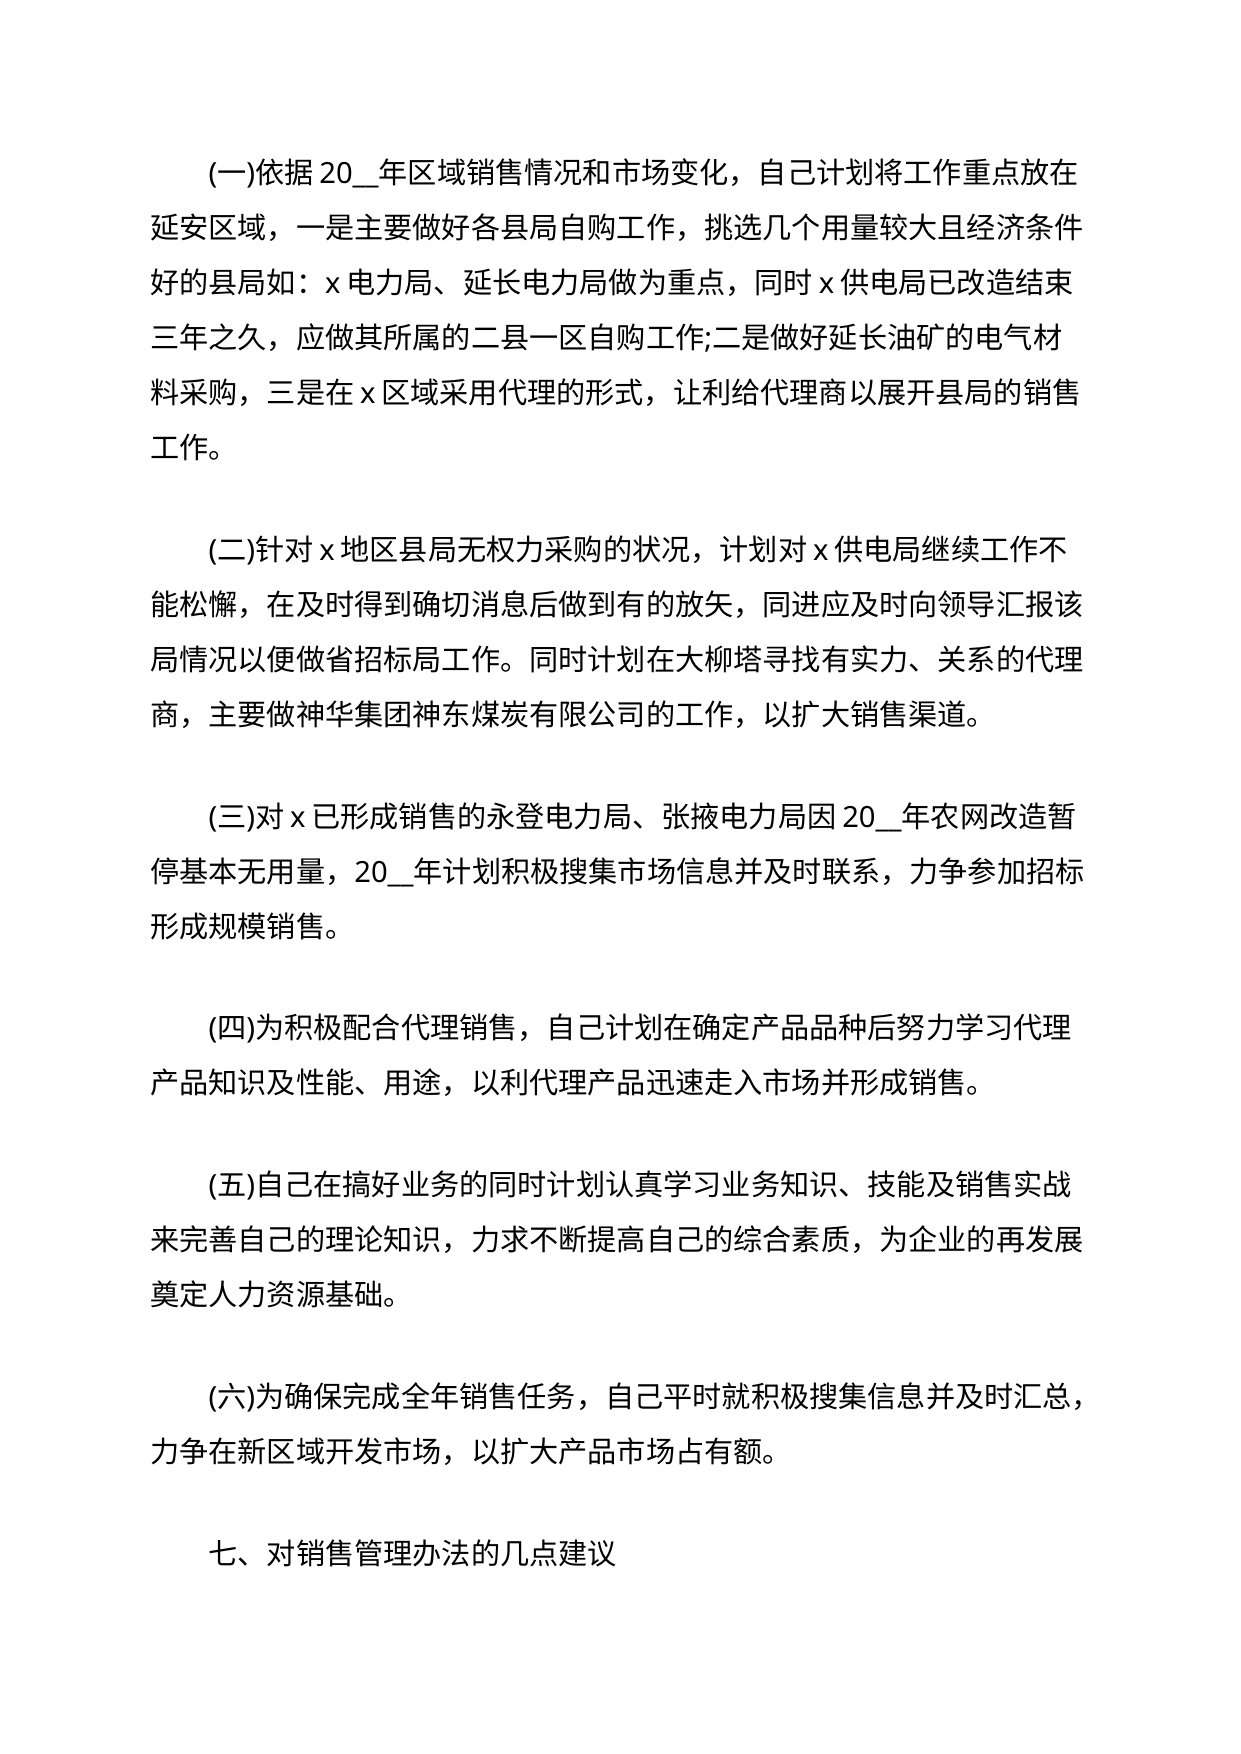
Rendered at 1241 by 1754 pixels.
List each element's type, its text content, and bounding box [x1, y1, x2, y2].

text 七、对销售管理办法的几点建议 [150, 1530, 1090, 1572]
text (三)对x已形成销售的永登电力局、张掖电力局因20__年农网改造暂停基本无用量，20__年计划积极搜集市场信息并及时联系，力争参加招标形成规模销售。 [150, 793, 1090, 946]
text (二)针对x地区县局无权力采购的状况，计划对x供电局继续工作不能松懈，在及时得到确切消息后做到有的放矢，同进应及时向领导汇报该局情况以便做省招标局工作。同时计划在大柳塔寻找有实力、关系的代理商，主要做神华集团神东煤炭有限公司的工作，以扩大销售渠道。 [150, 527, 1090, 734]
text (一)依据20__年区域销售情况和市场变化，自己计划将工作重点放在延安区域，一是主要做好各县局自购工作，挑选几个用量较大且经济条件好的县局如：x电力局、延长电力局做为重点，同时x供电局已改造结束三年之久，应做其所属的二县一区自购工作;二是做好延长油矿的电气材料采购，三是在x区域采用代理的形式，让利给代理商以展开县局的销售工作。 [150, 150, 1090, 467]
text (四)为积极配合代理销售，自己计划在确定产品品种后努力学习代理产品知识及性能、用途，以利代理产品迅速走入市场并形成销售。 [150, 1005, 1090, 1102]
text (五)自己在搞好业务的同时计划认真学习业务知识、技能及销售实战来完善自己的理论知识，力求不断提高自己的综合素质，为企业的再发展奠定人力资源基础。 [150, 1162, 1090, 1314]
text (六)为确保完成全年销售任务，自己平时就积极搜集信息并及时汇总，力争在新区域开发市场，以扩大产品市场占有额。 [150, 1373, 1090, 1471]
